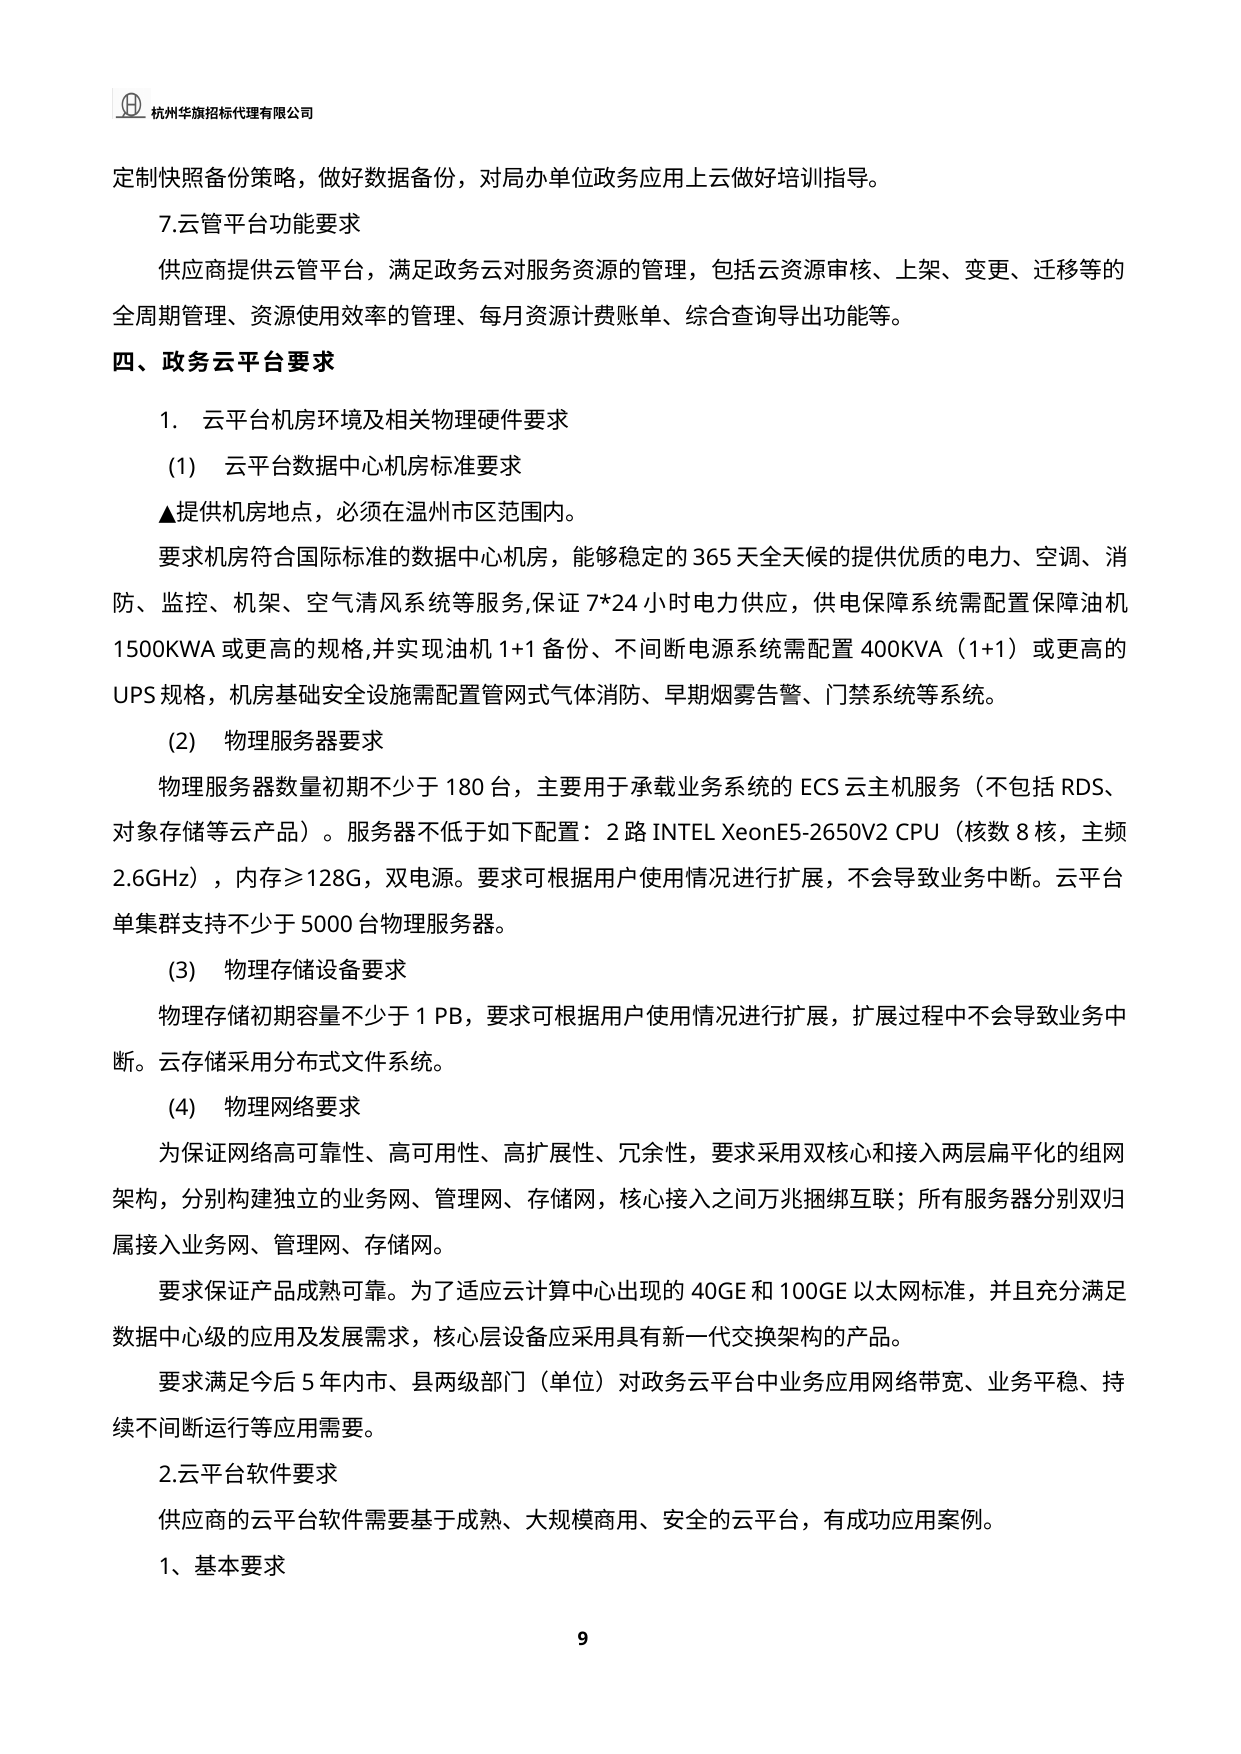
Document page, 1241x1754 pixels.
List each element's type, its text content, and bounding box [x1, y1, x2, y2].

list 物理服务器要求 [168, 712, 1128, 758]
subtitle 四、政务云平台要求 [112, 333, 1128, 379]
list 物理存储设备要求 [168, 942, 1128, 987]
text 物理存储初期容量不少于1 PB，要求可根据用户使用情况进行扩展，扩展过程中不会导致业务中断。云存储采用分布式文件系统。 [112, 987, 1128, 1079]
text ▲提供机房地点，必须在温州市区范围内。 [112, 483, 1128, 529]
list 云平台数据中心机房标准要求 [168, 437, 1128, 483]
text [112, 150, 1128, 196]
text 要求机房符合国际标准的数据中心机房，能够稳定的365天全天候的提供优质的电力、空调、消防、监控、机架、空气清风系统等服务,保证7*24小时电力供应，供电保障系统需配置保障油机1500KWA或更高的规格,并实现油机1+1备份、不间断电源系统需配置400KVA（1+1）或更高的UPS规格，机房基础安全设施需配置管网式气体消防、早期烟雾告警、门禁系统等系统。 [112, 529, 1128, 712]
text 7.云管平台功能要求 [112, 196, 1128, 242]
text 2.云平台软件要求 [112, 1446, 1128, 1492]
text 1、基本要求 [112, 1537, 1128, 1583]
list 物理网络要求 [168, 1079, 1128, 1125]
text 为保证网络高可靠性、高可用性、高扩展性、冗余性，要求采用双核心和接入两层扁平化的组网架构，分别构建独立的业务网、管理网、存储网，核心接入之间万兆捆绑互联；所有服务器分别双归属接入业务网、管理网、存储网。 [112, 1125, 1128, 1262]
list 云平台机房环境及相关物理硬件要求 [158, 392, 1128, 437]
text 供应商提供云管平台，满足政务云对服务资源的管理，包括云资源审核、上架、变更、迁移等的全周期管理、资源使用效率的管理、每月资源计费账单、综合查询导出功能等。 [112, 242, 1128, 333]
text 要求保证产品成熟可靠。为了适应云计算中心出现的40GE和100GE以太网标准，并且充分满足数据中心级的应用及发展需求，核心层设备应采用具有新一代交换架构的产品。 [112, 1262, 1128, 1354]
text 供应商的云平台软件需要基于成熟、大规模商用、安全的云平台，有成功应用案例。 [112, 1492, 1128, 1537]
picture [112, 88, 151, 119]
text 要求满足今后5年内市、县两级部门（单位）对政务云平台中业务应用网络带宽、业务平稳、持续不间断运行等应用需要。 [112, 1354, 1128, 1446]
text 物理服务器数量初期不少于180台，主要用于承载业务系统的ECS云主机服务（不包括RDS、对象存储等云产品）。服务器不低于如下配置：2路INTEL XeonE5-2650V2 CPU（核数8核，主频2.6GHz），内存≥128G，双电源。要求可根据用户使用情况进行扩展，不会导致业务中断。云平台单集群支持不少于5000台物理服务器。 [112, 758, 1128, 942]
